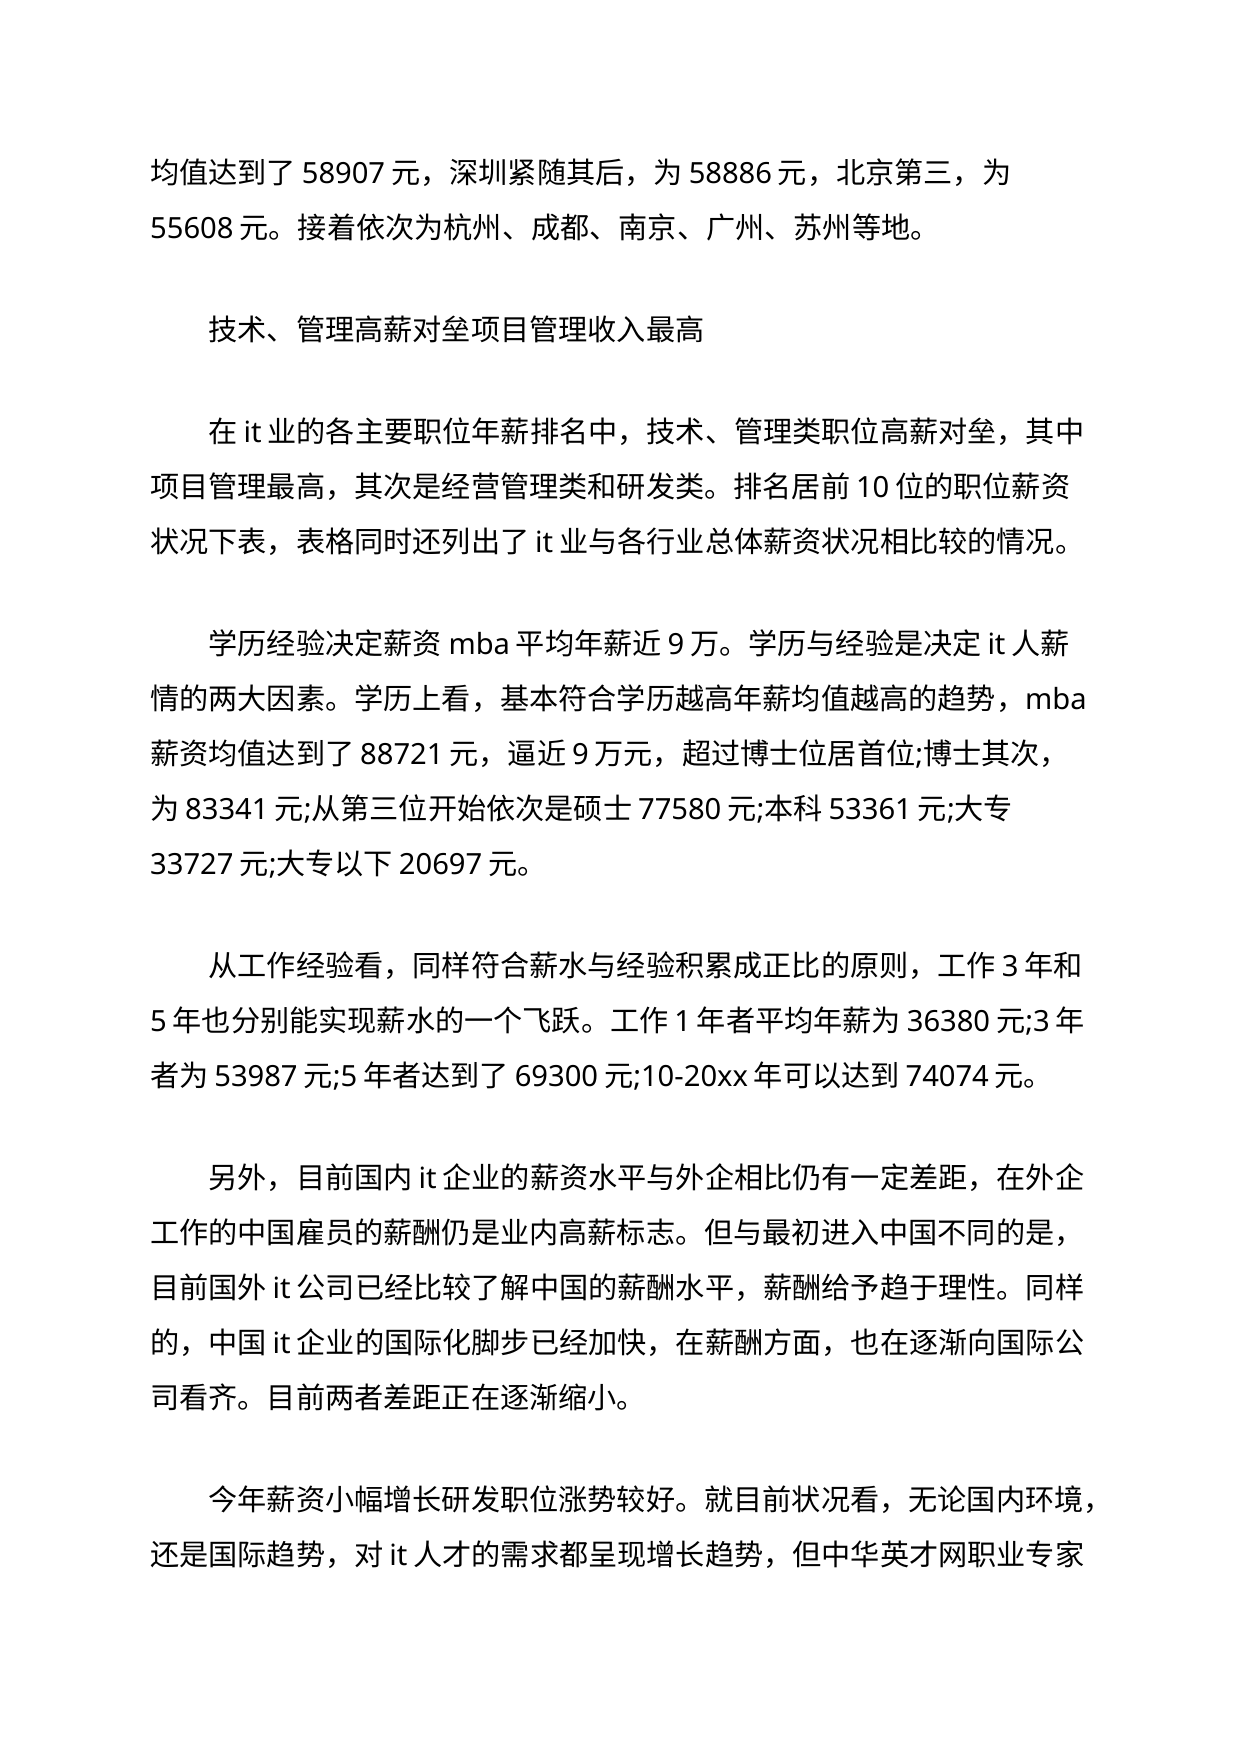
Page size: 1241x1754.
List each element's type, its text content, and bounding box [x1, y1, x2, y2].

text 学历经验决定薪资 mba平均年薪近9万。学历与经验是决定it人薪情的两大因素。学历上看，基本符合学历越高年薪均值越高的趋势，mba薪资均值达到了88721元，逼近9万元，超过博士位居首位;博士其次，为83341元;从第三位开始依次是硕士77580元;本科53361元;大专33727元;大专以下20697元。 [150, 621, 1090, 883]
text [150, 1476, 1090, 1574]
text 在it业的各主要职位年薪排名中，技术、管理类职位高薪对垒，其中项目管理最高，其次是经营管理类和研发类。排名居前10位的职位薪资状况下表，表格同时还列出了it业与各行业总体薪资状况相比较的情况。 [150, 409, 1090, 561]
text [150, 150, 1090, 247]
text 技术、管理高薪对垒项目管理收入最高 [150, 307, 1090, 349]
text 从工作经验看，同样符合薪水与经验积累成正比的原则，工作3年和5年也分别能实现薪水的一个飞跃。工作1年者平均年薪为36380元;3年者为53987元;5年者达到了69300元;10-20xx年可以达到74074元。 [150, 943, 1090, 1095]
text 另外，目前国内it企业的薪资水平与外企相比仍有一定差距，在外企工作的中国雇员的薪酬仍是业内高薪标志。但与最初进入中国不同的是，目前国外it公司已经比较了解中国的薪酬水平，薪酬给予趋于理性。同样的，中国it企业的国际化脚步已经加快，在薪酬方面，也在逐渐向国际公司看齐。目前两者差距正在逐渐缩小。 [150, 1155, 1090, 1417]
